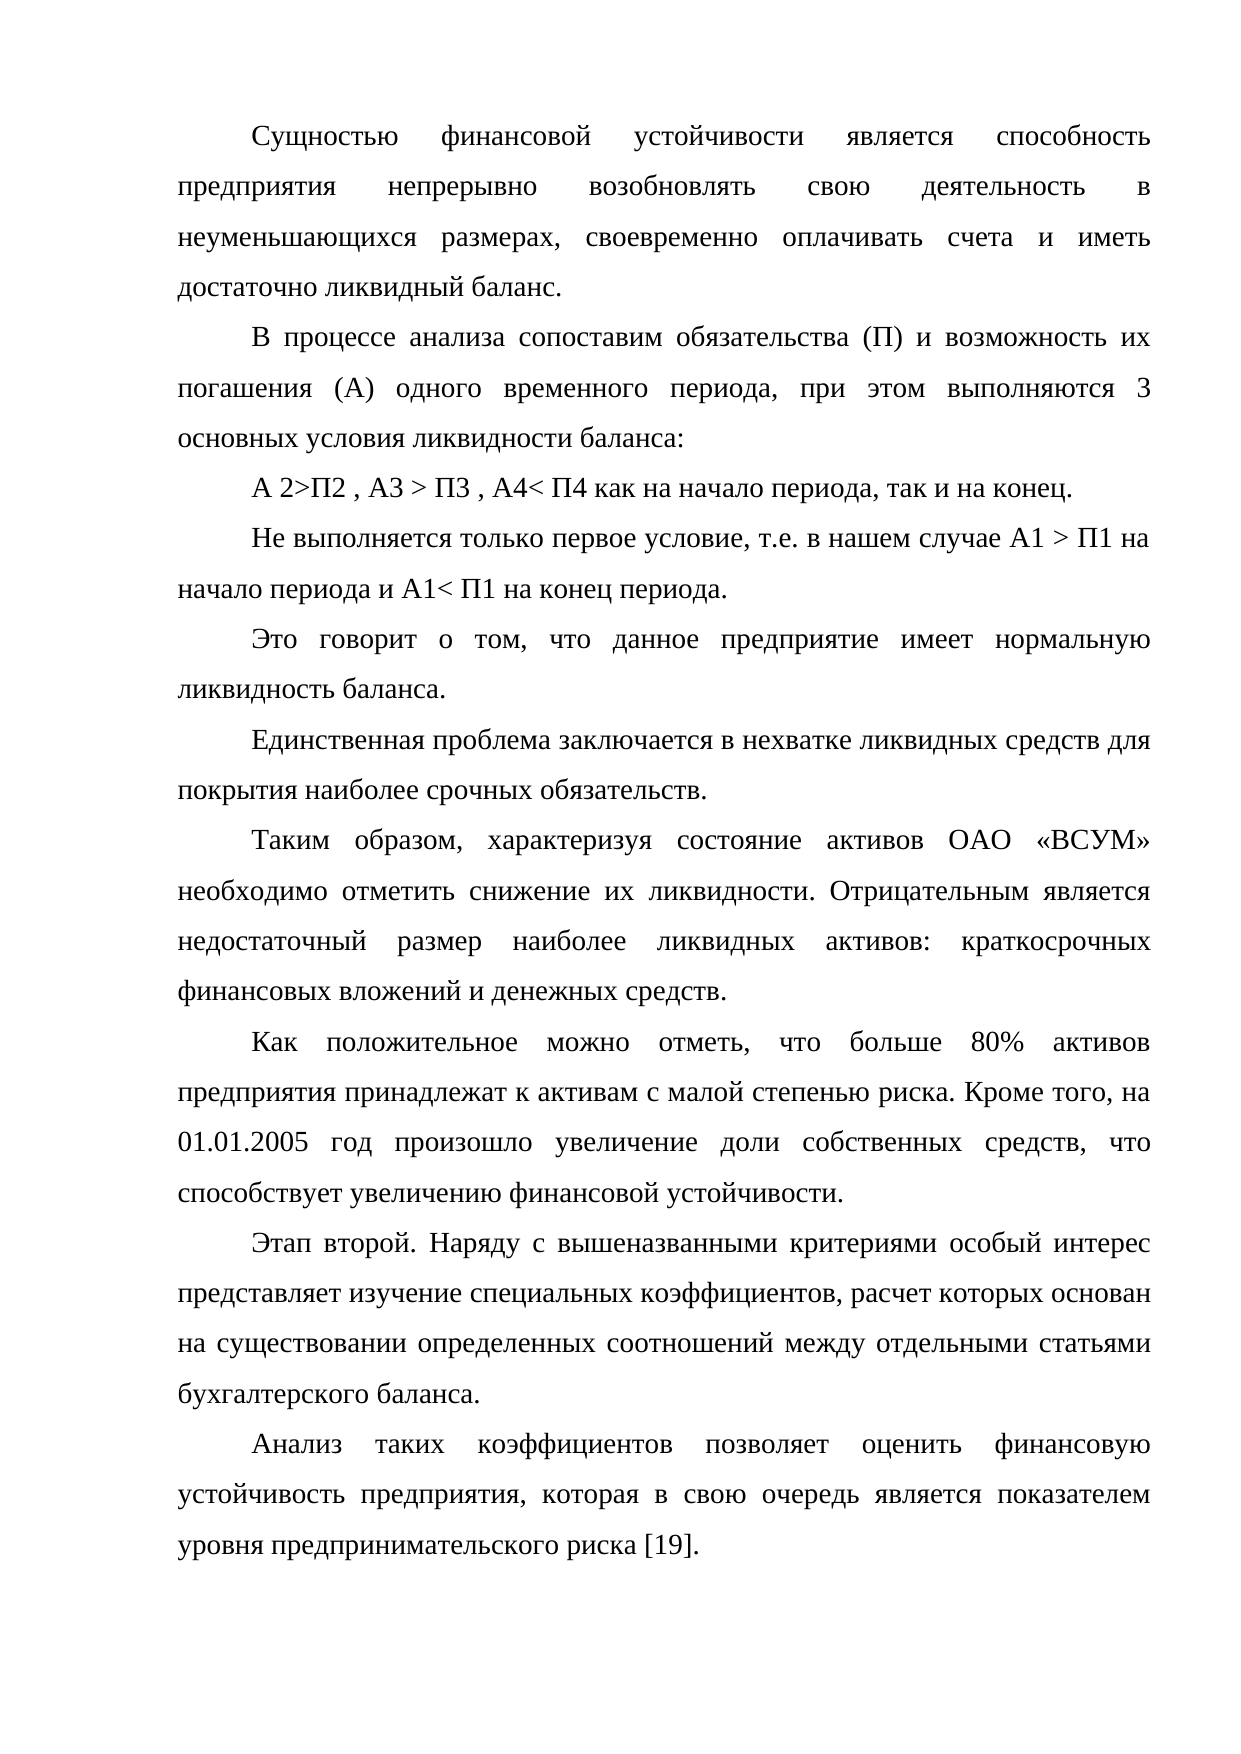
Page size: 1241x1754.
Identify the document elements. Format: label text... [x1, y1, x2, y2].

text В процессе анализа сопоставим обязательства (П) и возможность их погашения (А) одного временного периода, при этом выполняются 3 основных условия ликвидности баланса: [177, 319, 1152, 453]
text Как положительное можно отметь, что больше 80% активов предприятия принадлежат к активам с малой степенью риска. Кроме того, на 01.01.2005 год произошло увеличение доли собственных средств, что способствует увеличению финансовой устойчивости. [177, 1024, 1152, 1208]
text Не выполняется только первое условие, т.е. в нашем случае А1 > П1 на начало периода и А1< П1 на конец периода. [177, 521, 1152, 604]
text Этап второй. Наряду с вышеназванными критериями особый интерес представляет изучение специальных коэффициентов, расчет которых основан на существовании определенных соотношений между отдельными статьями бухгалтерского баланса. [177, 1225, 1152, 1409]
text Таким образом, характеризуя состояние активов ОАО «ВСУМ» необходимо отметить снижение их ликвидности. Отрицательным является недостаточный размер наиболее ликвидных активов: краткосрочных финансовых вложений и денежных средств. [177, 822, 1152, 1007]
text Это говорит о том, что данное предприятие имеет нормальную ликвидность баланса. [177, 621, 1152, 705]
text А 2>П2 , А3 > П3 , А4< П4 как на начало периода, так и на конец. [177, 470, 1152, 504]
text Сущностью финансовой устойчивости является способность предприятия непрерывно возобновлять свою деятельность в неуменьшающихся размерах, своевременно оплачивать счета и иметь достаточно ликвидный баланс. [177, 118, 1152, 303]
text Единственная проблема заключается в нехватке ликвидных средств для покрытия наиболее срочных обязательств. [177, 722, 1152, 806]
text Анализ таких коэффициентов позволяет оценить финансовую устойчивость предприятия, которая в свою очередь является показателем уровня предпринимательского риска [19]. [177, 1426, 1152, 1560]
